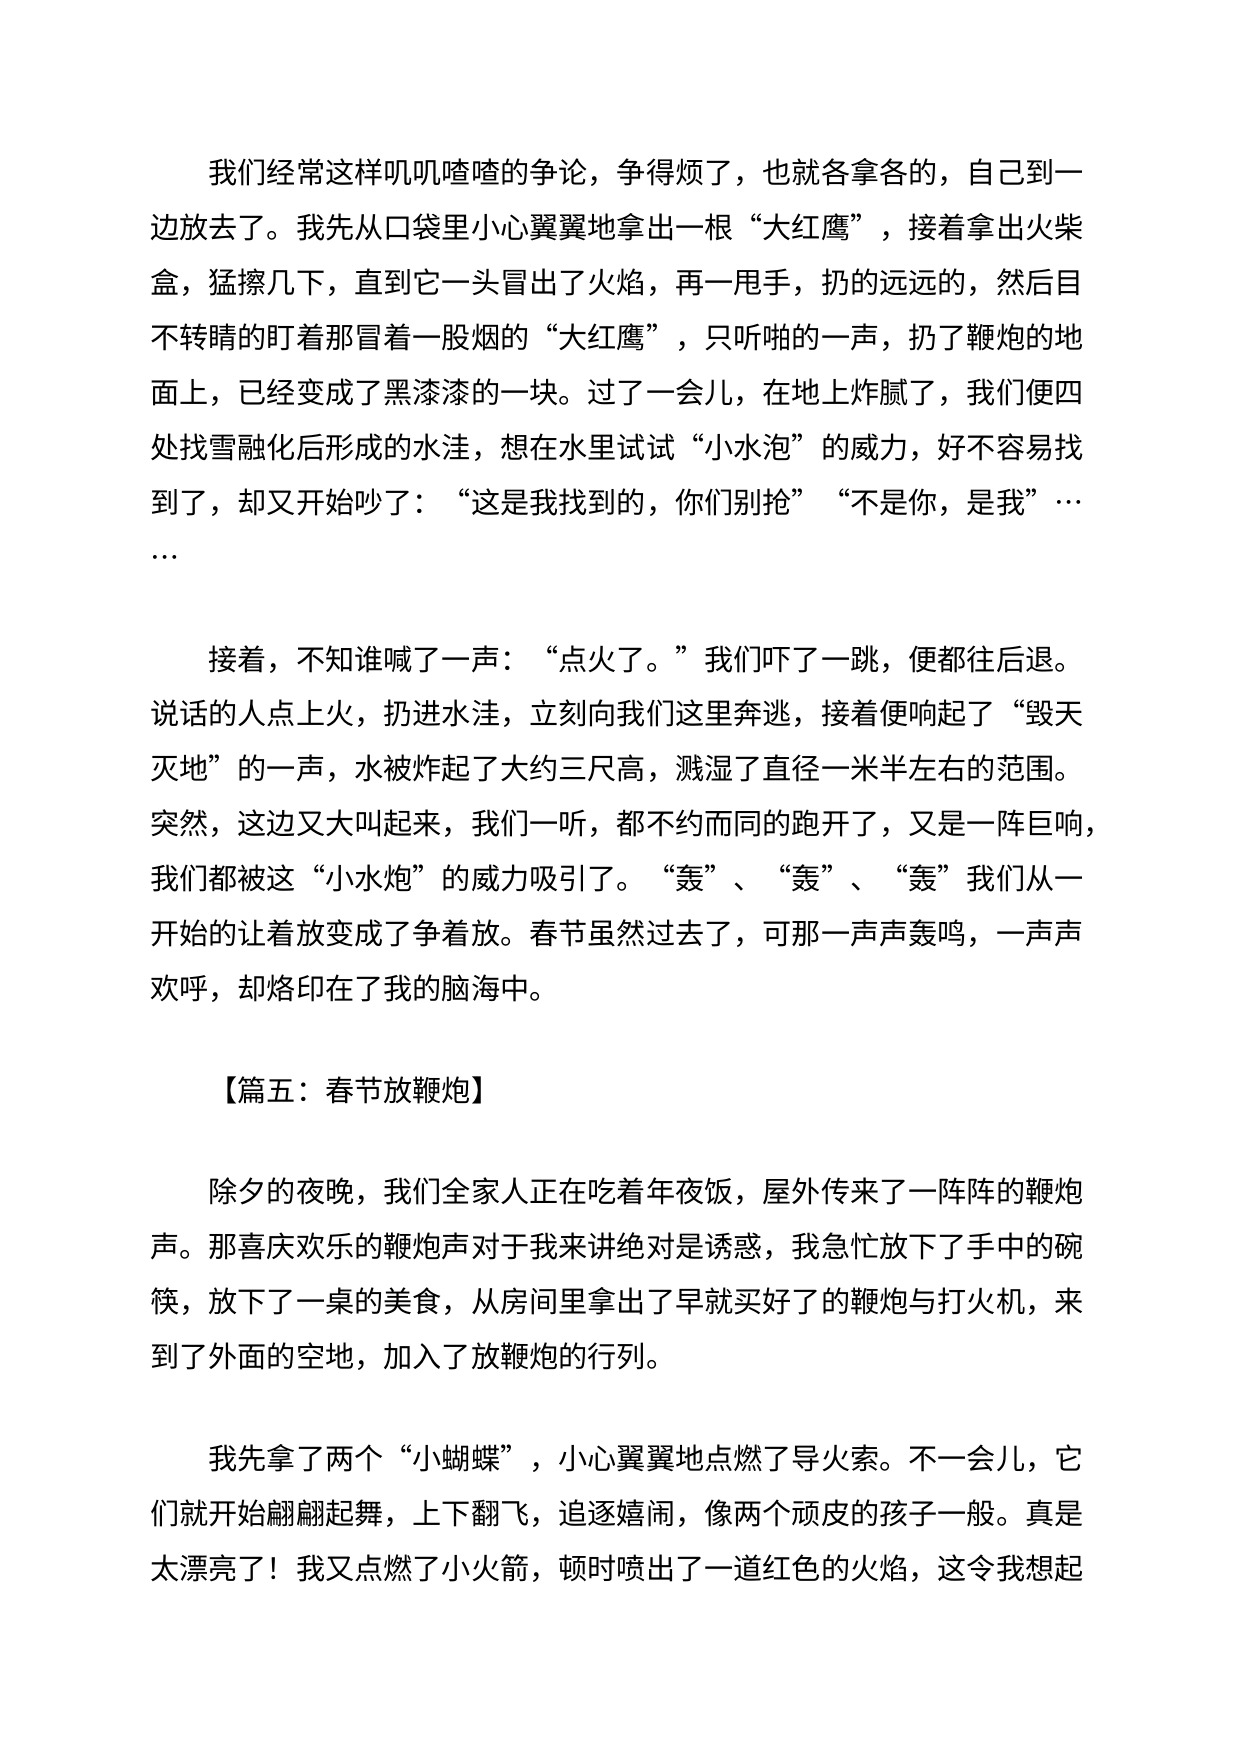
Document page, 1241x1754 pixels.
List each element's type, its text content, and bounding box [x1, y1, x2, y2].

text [150, 1435, 1090, 1587]
text 我们经常这样叽叽喳喳的争论，争得烦了，也就各拿各的，自己到一边放去了。我先从口袋里小心翼翼地拿出一根“大红鹰”，接着拿出火柴盒，猛擦几下，直到它一头冒出了火焰，再一甩手，扔的远远的，然后目不转睛的盯着那冒着一股烟的“大红鹰”，只听啪的一声，扔了鞭炮的地面上，已经变成了黑漆漆的一块。过了一会儿，在地上炸腻了，我们便四处找雪融化后形成的水洼，想在水里试试“小水泡”的威力，好不容易找到了，却又开始吵了：“这是我找到的，你们别抢”“不是你，是我”…… [150, 150, 1090, 577]
text 接着，不知谁喊了一声：“点火了。”我们吓了一跳，便都往后退。说话的人点上火，扔进水洼，立刻向我们这里奔逃，接着便响起了“毁天灭地”的一声，水被炸起了大约三尺高，溅湿了直径一米半左右的范围。突然，这边又大叫起来，我们一听，都不约而同的跑开了，又是一阵巨响，我们都被这“小水炮”的威力吸引了。“轰”、“轰”、“轰”我们从一开始的让着放变成了争着放。春节虽然过去了，可那一声声轰鸣，一声声欢呼，却烙印在了我的脑海中。 [150, 636, 1090, 1008]
text 除夕的夜晚，我们全家人正在吃着年夜饭，屋外传来了一阵阵的鞭炮声。那喜庆欢乐的鞭炮声对于我来讲绝对是诱惑，我急忙放下了手中的碗筷，放下了一桌的美食，从房间里拿出了早就买好了的鞭炮与打火机，来到了外面的空地，加入了放鞭炮的行列。 [150, 1169, 1090, 1376]
text 【篇五：春节放鞭炮】 [150, 1067, 1090, 1109]
